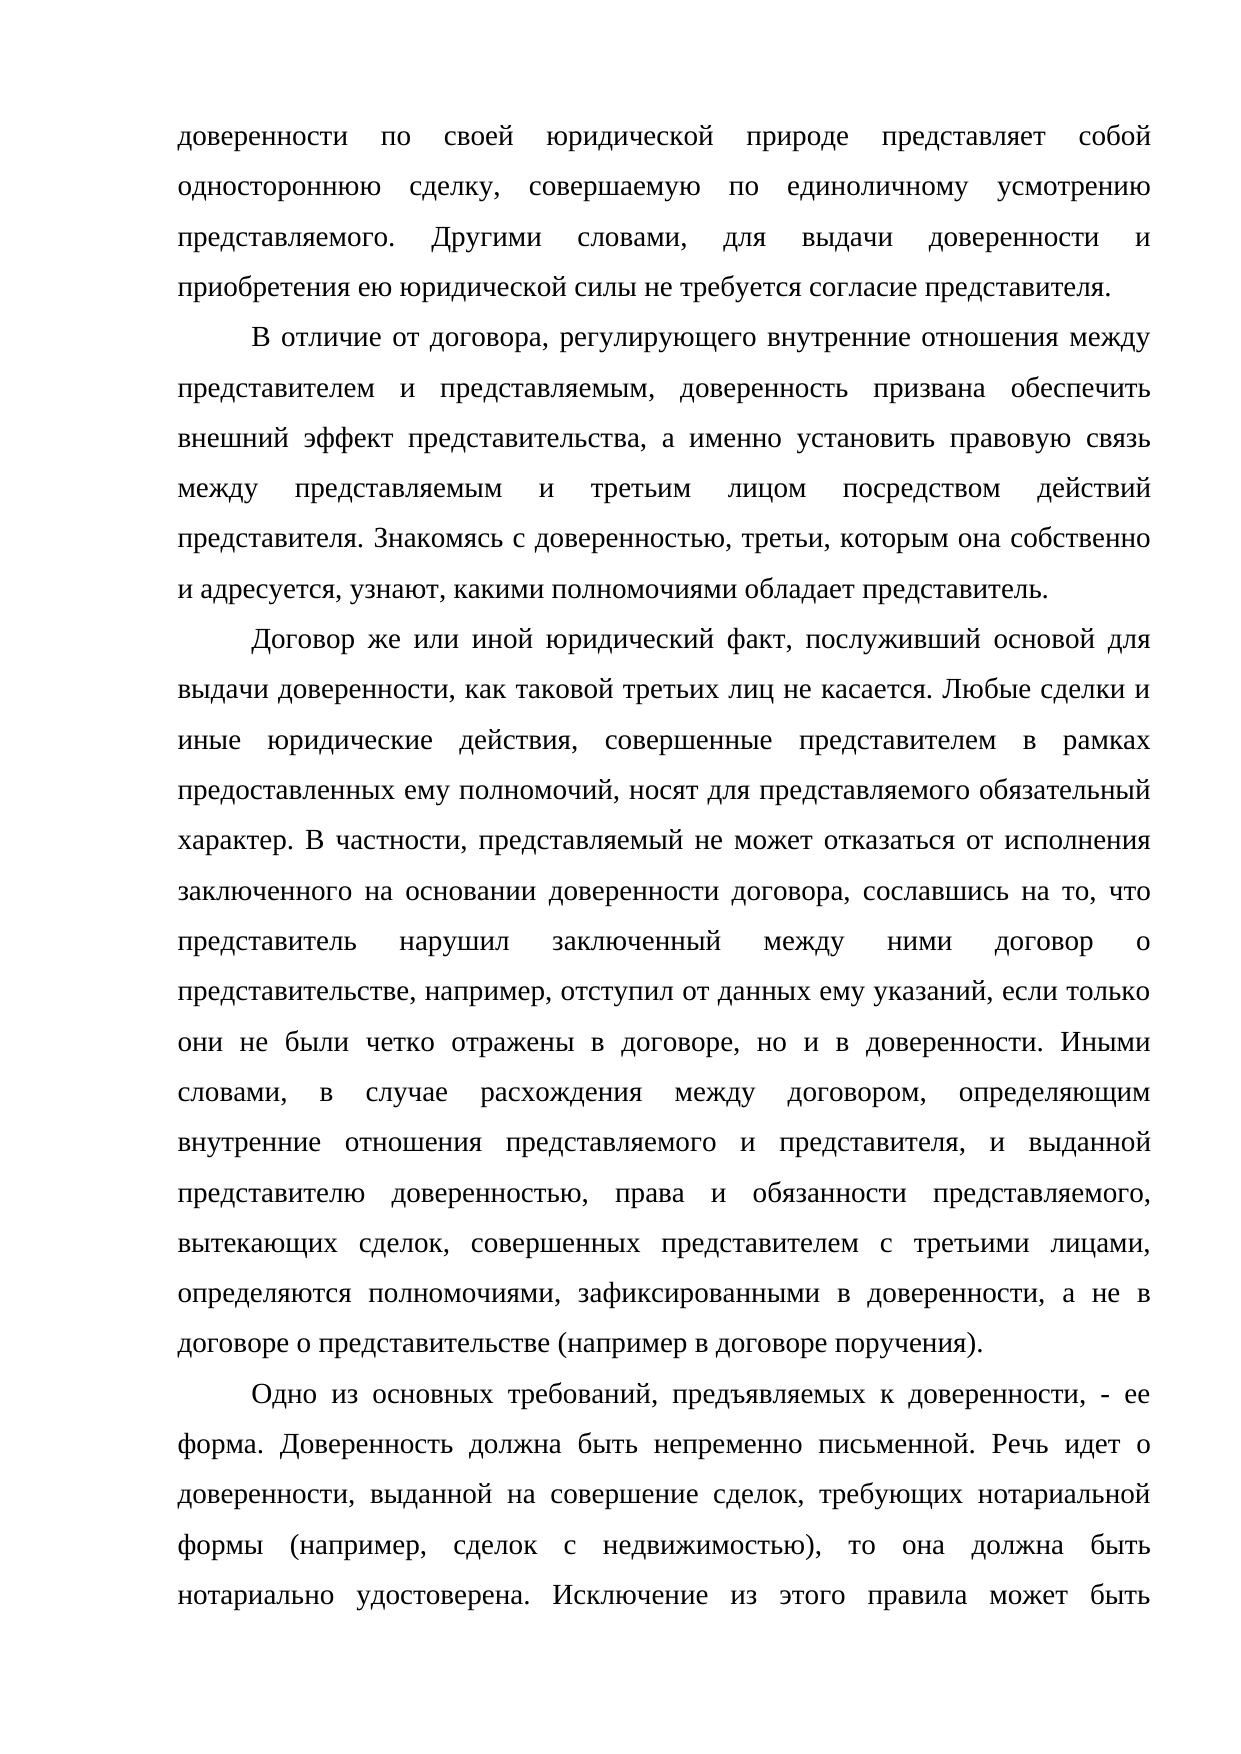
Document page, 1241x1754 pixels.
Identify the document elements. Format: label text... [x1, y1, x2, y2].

text Договор же или иной юридический факт, послуживший основой для выдачи доверенности, как таковой третьих лиц не касается. Любые сделки и иные юридические действия, совершенные представителем в рамках предоставленных ему полномочий, носят для представляемого обязательный характер. В частности, представляемый не может отказаться от исполнения заключенного на основании доверенности договора, сославшись на то, что представитель нарушил заключенный между ними договор о представительстве, например, отступил от данных ему указаний, если только они не были четко отражены в договоре, но и в доверенности. Иными словами, в случае расхождения между договором, определяющим внутренние отношения представляемого и представителя, и выданной представителю доверенностью, права и обязанности представляемого, вытекающих сделок, совершенных представителем с третьими лицами, определяются полномочиями, зафиксированными в доверенности, а не в договоре о представительстве (например в договоре поручения). [177, 621, 1152, 1359]
text В отличие от договора, регулирующего внутренние отношения между представителем и представляемым, доверенность призвана обеспечить внешний эффект представительства, а именно установить правовую связь между представляемым и третьим лицом посредством действий представителя. Знакомясь с доверенностью, третьи, которым она собственно и адресуется, узнают, какими полномочиями обладает представитель. [177, 319, 1152, 604]
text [177, 1376, 1152, 1611]
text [177, 118, 1152, 303]
